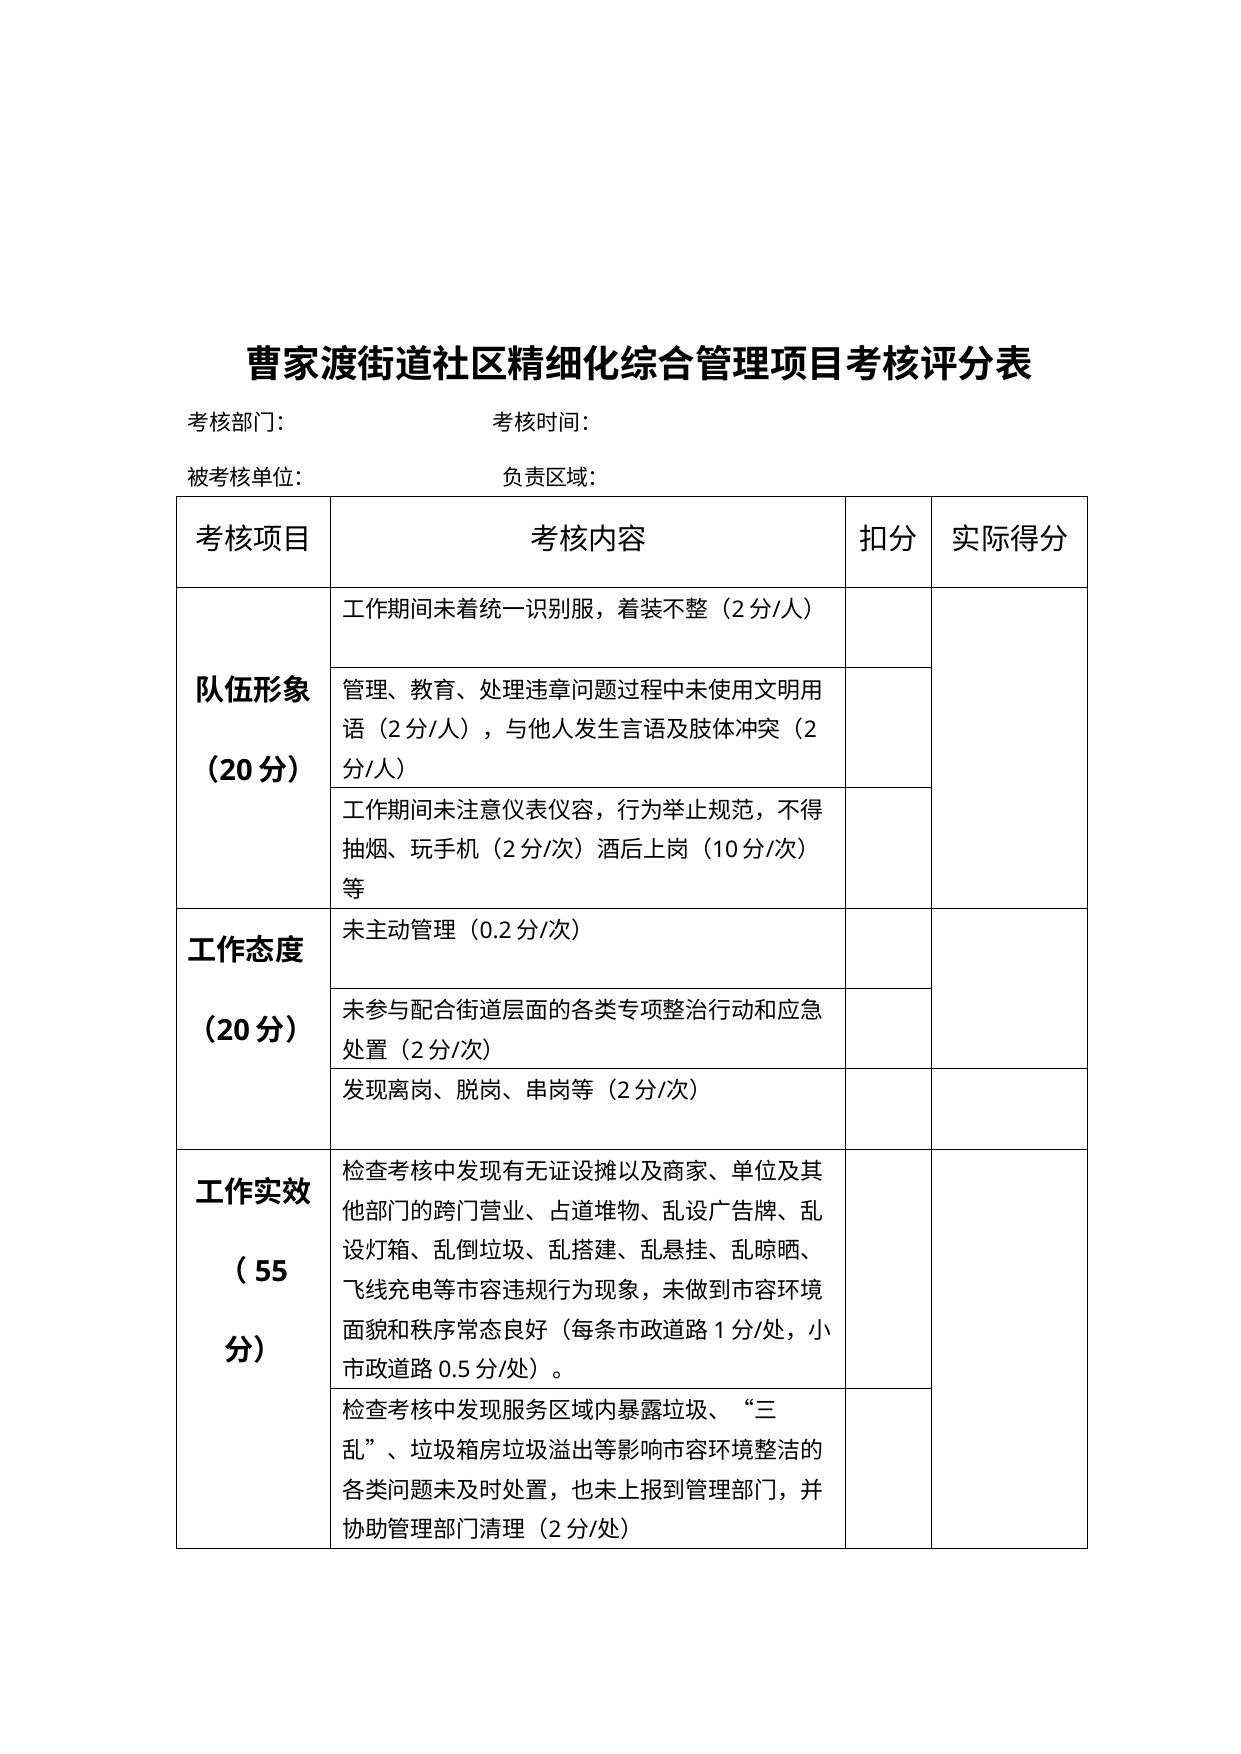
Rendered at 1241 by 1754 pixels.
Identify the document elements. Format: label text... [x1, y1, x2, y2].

table_cell [846, 1389, 931, 1548]
table_cell [846, 588, 931, 667]
table_cell [846, 1150, 931, 1388]
table_cell 管理、教育、处理违章问题过程中未使用文明用语（2分/人），与他人发生言语及肢体冲突（2分/人） [331, 668, 845, 787]
table_cell 工作期间未着统一识别服，着装不整（2分/人） [331, 588, 845, 667]
table_cell 工作实效 （ 55分） [177, 1150, 330, 1548]
text 曹家渡街道社区精细化综合管理项目考核评分表 [187, 321, 1053, 401]
table_cell [932, 1150, 1087, 1548]
text 被考核单位： 负责区域： [187, 456, 1053, 496]
table_cell [846, 1069, 931, 1149]
text 考核部门： 考核时间： [187, 401, 1053, 440]
table_cell [932, 909, 1087, 1068]
table_cell 检查考核中发现有无证设摊以及商家、单位及其他部门的跨门营业、占道堆物、乱设广告牌、乱设灯箱、乱倒垃圾、乱搭建、乱悬挂、乱晾晒、飞线充电等市容违规行为现象，未做到市容环境面貌和秩序常态良好（每条市政道路1分/处，小市政道路0.5分/处）。 [331, 1150, 845, 1388]
table_cell 发现离岗、脱岗、串岗等（2分/次） [331, 1069, 845, 1149]
table_header 扣分 [846, 497, 931, 587]
table_cell 检查考核中发现服务区域内暴露垃圾、“三乱”、垃圾箱房垃圾溢出等影响市容环境整洁的各类问题未及时处置，也未上报到管理部门，并协助管理部门清理（2分/处） [331, 1389, 845, 1548]
table_cell 队伍形象（20分） [177, 588, 330, 907]
table_cell 未主动管理（0.2分/次） [331, 909, 845, 988]
table_cell 未参与配合街道层面的各类专项整治行动和应急处置（2分/次） [331, 989, 845, 1068]
table_cell [932, 1069, 1087, 1149]
table_cell [846, 788, 931, 907]
table_cell [846, 668, 931, 787]
table_cell [846, 989, 931, 1068]
table_cell 工作态度 （20分） [177, 909, 330, 1149]
table_header 考核项目 [177, 497, 330, 587]
table_cell [846, 909, 931, 988]
table_header 实际得分 [932, 497, 1087, 587]
table_header 考核内容 [331, 497, 845, 587]
table_cell 工作期间未注意仪表仪容，行为举止规范，不得抽烟、玩手机（2分/次）酒后上岗（10分/次）等 [331, 788, 845, 907]
table_cell [932, 588, 1087, 907]
